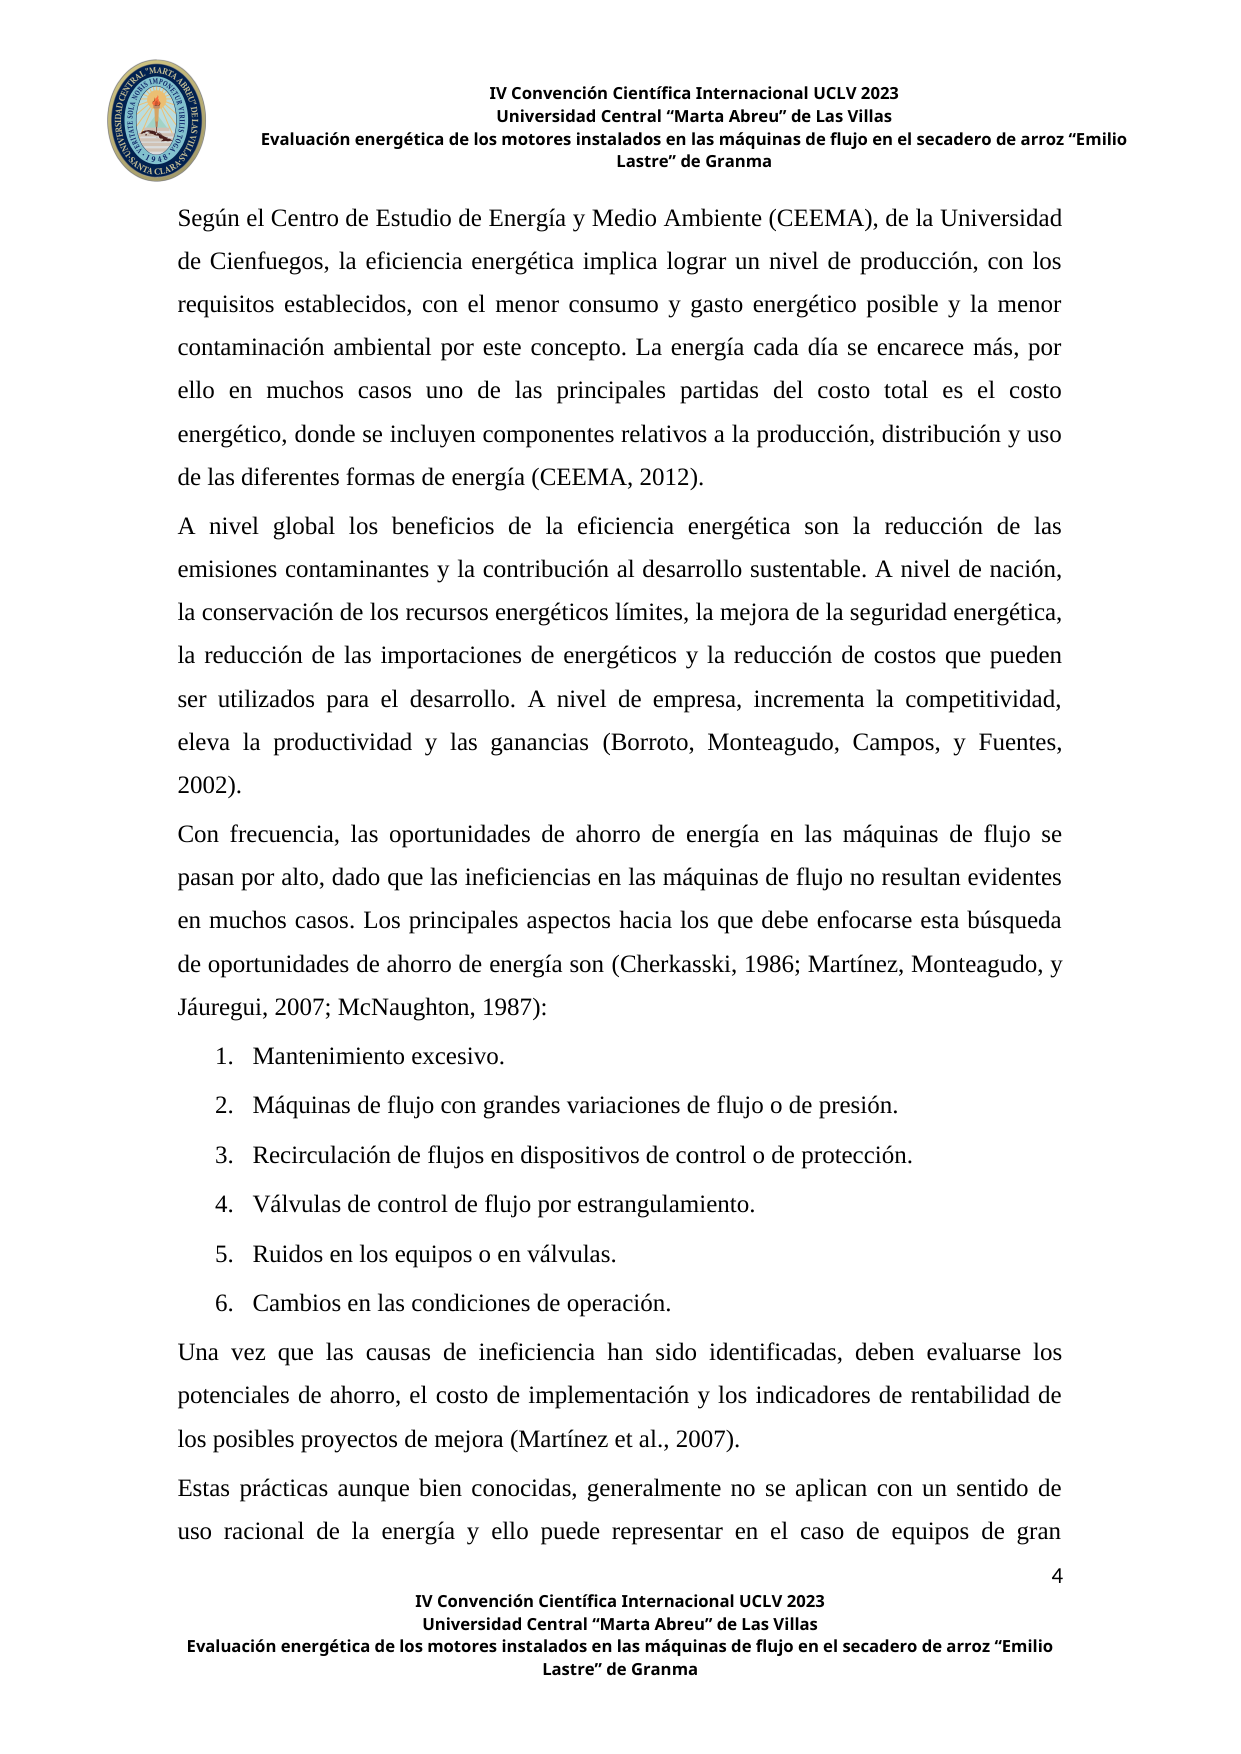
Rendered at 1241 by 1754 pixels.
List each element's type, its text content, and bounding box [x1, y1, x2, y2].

text Según el Centro de Estudio de Energía y Medio Ambiente (CEEMA), de la Universidad de Cienfuegos, la eficiencia energética implica lograr un nivel de producción, con los requisitos establecidos, con el menor consumo y gasto energético posible y la menor contaminación ambiental por este concepto. La energía cada día se encarece más, por ello en muchos casos uno de las principales partidas del costo total es el costo energético, donde se incluyen componentes relativos a la producción, distribución y uso de las diferentes formas de energía (CEEMA, 2012). [177, 203, 1063, 491]
list Cambios en las condiciones de operación. [215, 1288, 1063, 1317]
list Máquinas de flujo con grandes variaciones de flujo o de presión. [215, 1091, 1063, 1119]
text A nivel global los beneficios de la eficiencia energética son la reducción de las emisiones contaminantes y la contribución al desarrollo sustentable. A nivel de nación, la conservación de los recursos energéticos límites, la mejora de la seguridad energética, la reducción de las importaciones de energéticos y la reducción de costos que pueden ser utilizados para el desarrollo. A nivel de empresa, incrementa la competitividad, eleva la productividad y las ganancias (Borroto, Monteagudo, Campos, y Fuentes, 2002). [177, 511, 1063, 799]
list Válvulas de control de flujo por estrangulamiento. [215, 1189, 1063, 1218]
text Con frecuencia, las oportunidades de ahorro de energía en las máquinas de flujo se pasan por alto, dado que las ineficiencias en las máquinas de flujo no resultan evidentes en muchos casos. Los principales aspectos hacia los que debe enfocarse esta búsqueda de oportunidades de ahorro de energía son (Cherkasski, 1986; Martínez, Monteagudo, y Jáuregui, 2007; McNaughton, 1987): [177, 819, 1063, 1021]
list Recirculación de flujos en dispositivos de control o de protección. [215, 1140, 1063, 1169]
text Una vez que las causas de ineficiencia han sido identificadas, deben evaluarse los potenciales de ahorro, el costo de implementación y los indicadores de rentabilidad de los posibles proyectos de mejora (Martínez et al., 2007). [177, 1337, 1063, 1452]
list Mantenimiento excesivo. [215, 1041, 1063, 1070]
picture [106, 59, 207, 183]
list Ruidos en los equipos o en válvulas. [215, 1239, 1063, 1267]
